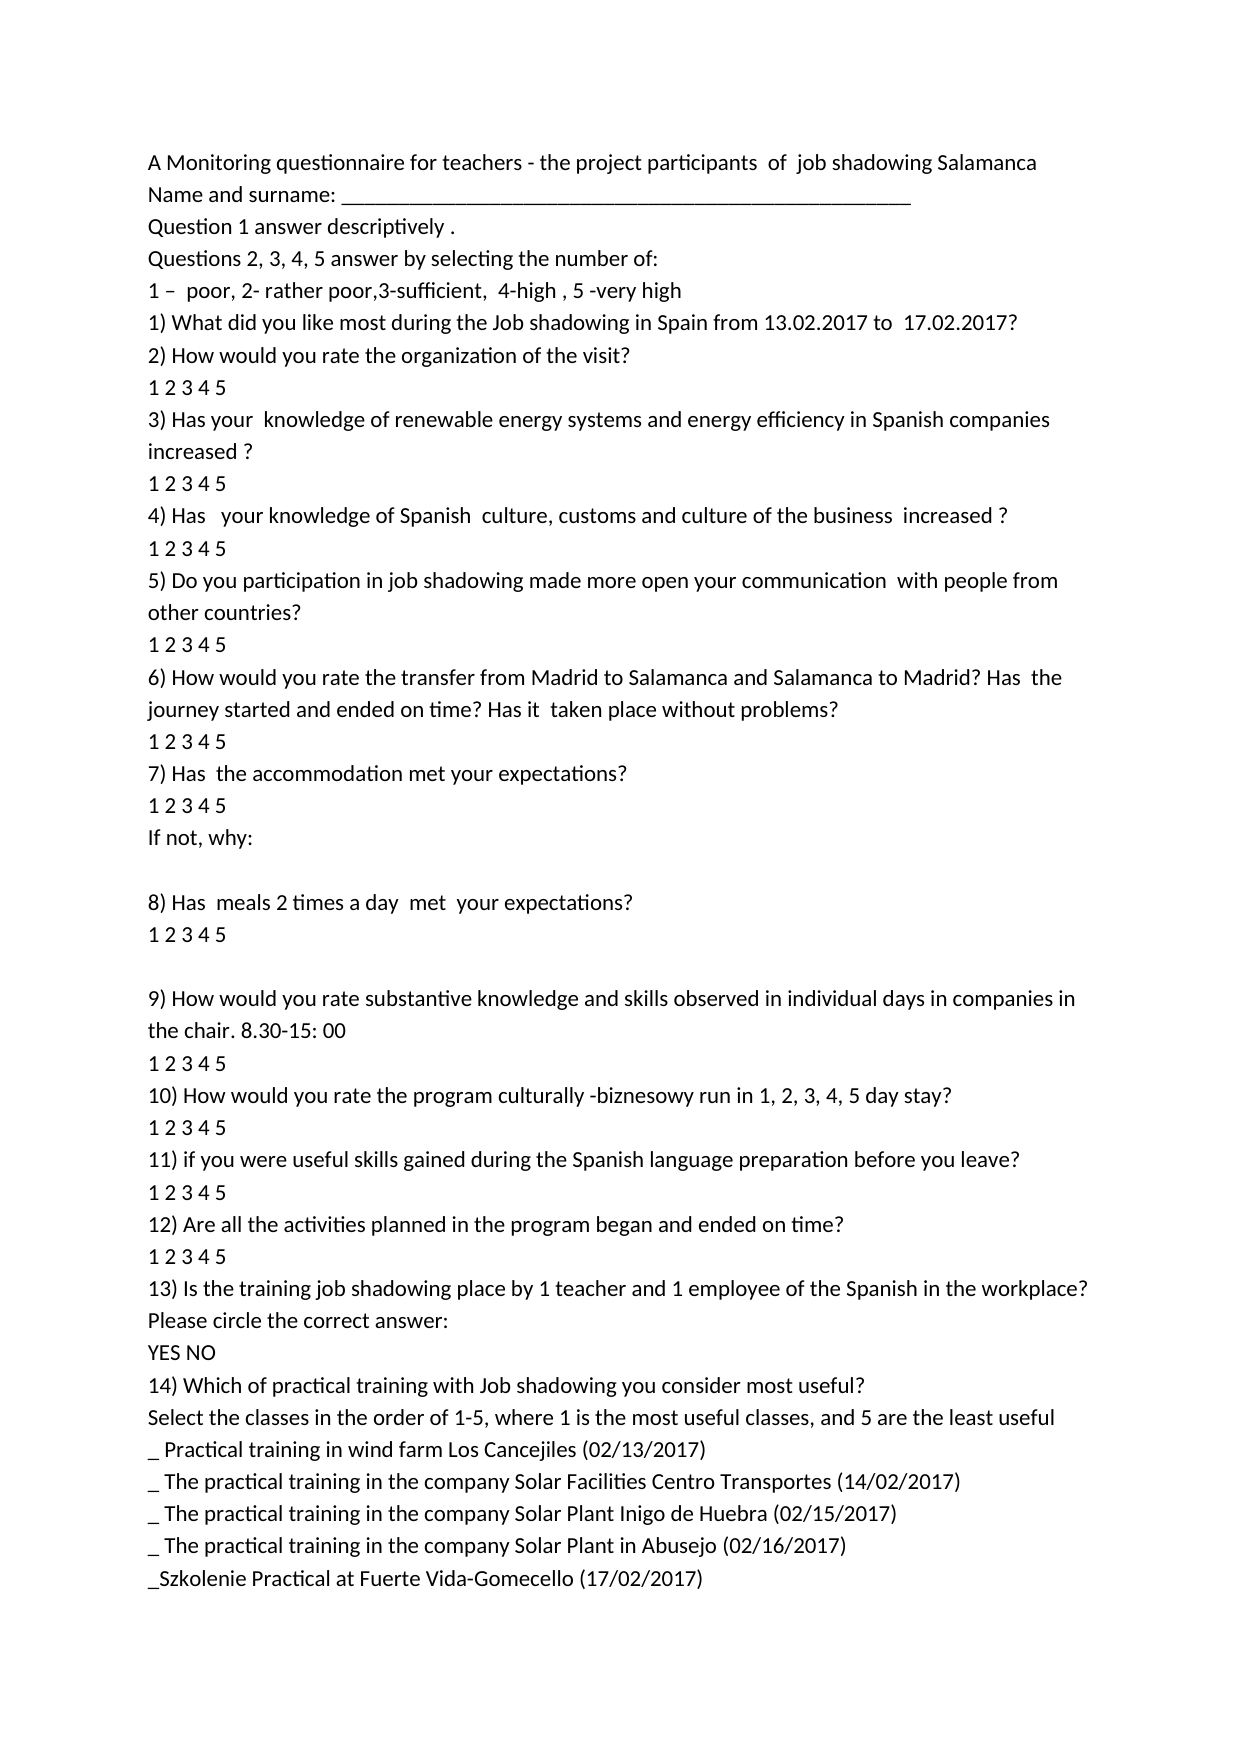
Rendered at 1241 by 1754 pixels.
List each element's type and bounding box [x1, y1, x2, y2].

text [148, 148, 1093, 1592]
